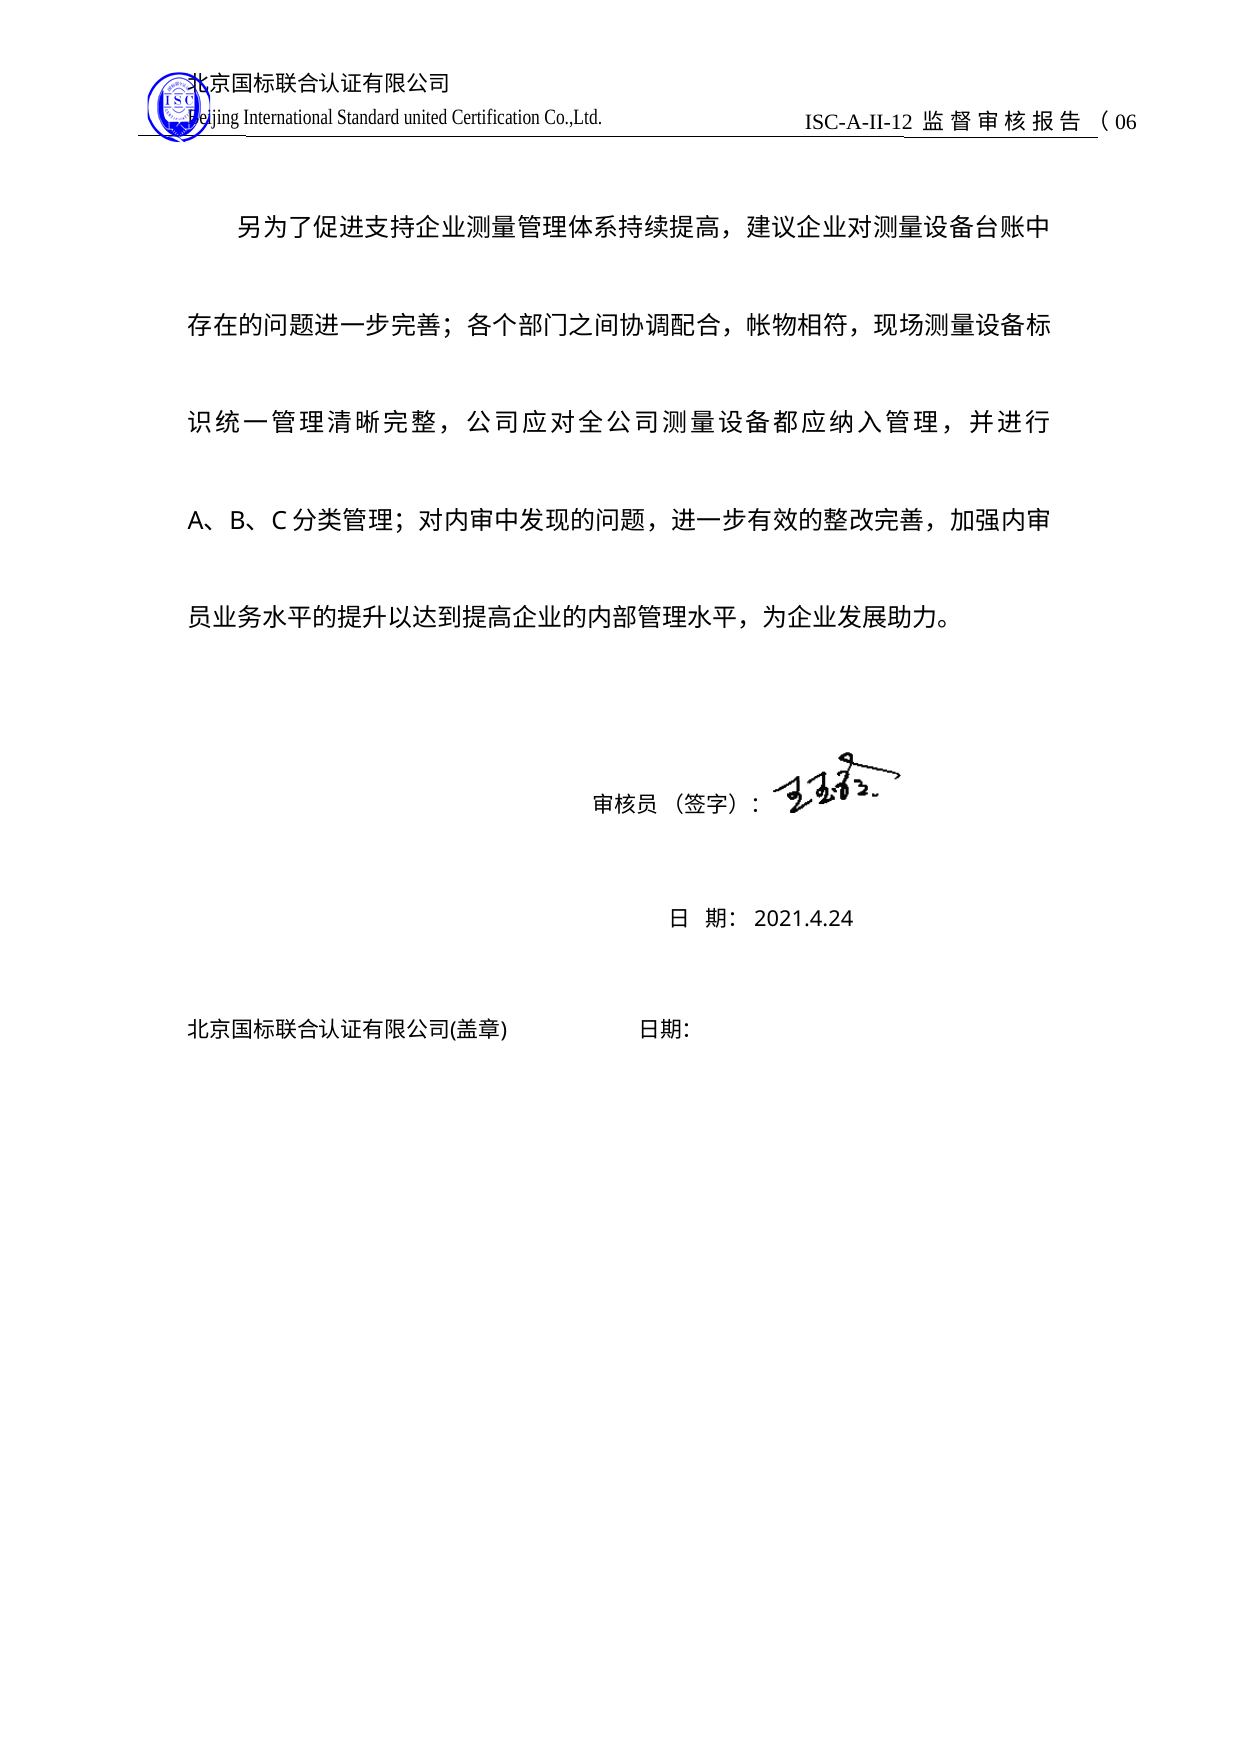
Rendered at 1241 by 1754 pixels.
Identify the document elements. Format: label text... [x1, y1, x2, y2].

text 北京国标联合认证有限公司(盖章) 日期： [187, 1011, 1053, 1044]
picture [146, 72, 210, 141]
text 日 期： 2021.4.24 [187, 900, 954, 933]
text 审核员 （签字）： [187, 751, 911, 848]
picture [772, 750, 903, 813]
text 另为了促进支持企业测量管理体系持续提高，建议企业对测量设备台账中存在的问题进一步完善；各个部门之间协调配合，帐物相符，现场测量设备标识统一管理清晰完整，公司应对全公司测量设备都应纳入管理，并进行A、B、C分类管理；对内审中发现的问题，进一步有效的整改完善，加强内审员业务水平的提升以达到提高企业的内部管理水平，为企业发展助力。 [187, 193, 1053, 648]
